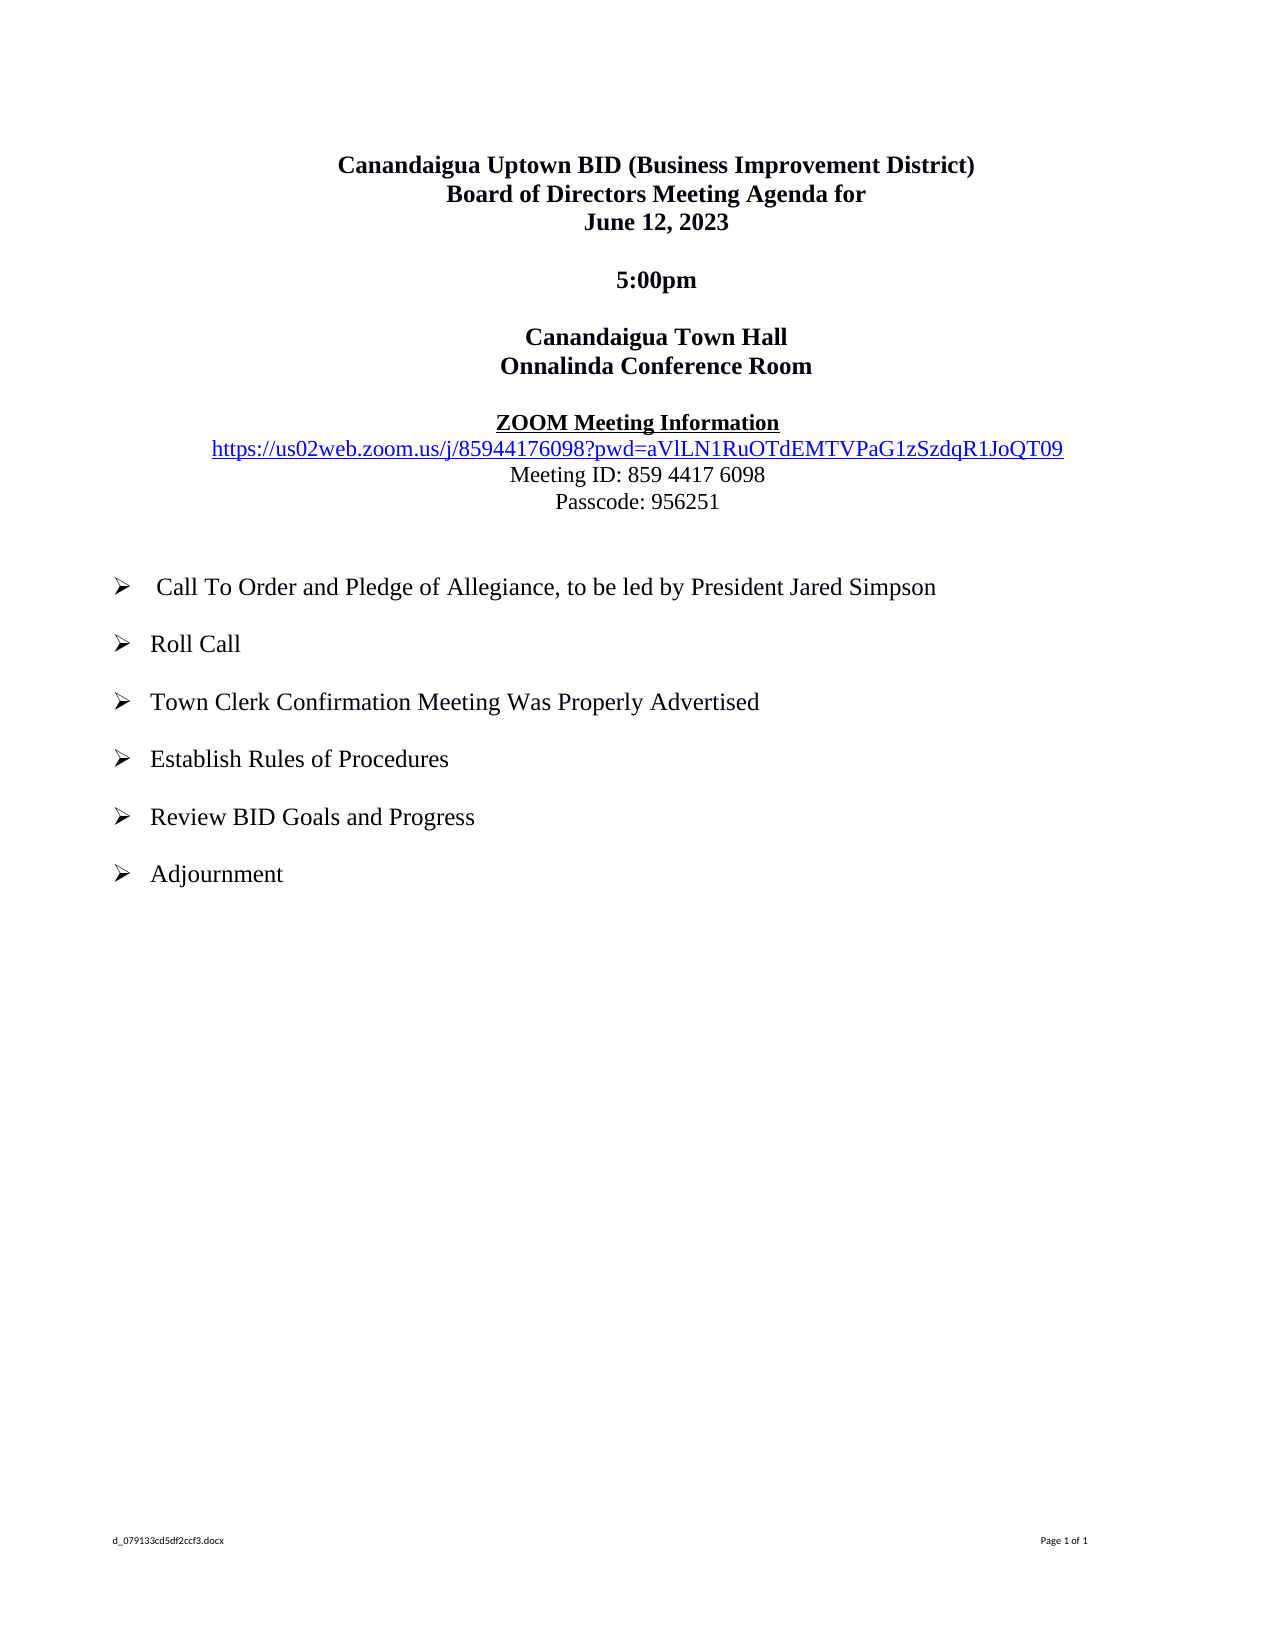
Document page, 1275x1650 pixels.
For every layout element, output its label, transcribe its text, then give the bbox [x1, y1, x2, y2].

text Canandaigua Uptown BID (Business Improvement District) [150, 150, 1162, 179]
text Passcode: 956251 [112, 488, 1162, 514]
text https://us02web.zoom.us/j/85944176098?pwd=aVlLN1RuOTdEMTVPaG1zSzdqR1JoQT09 [112, 435, 1162, 461]
list Town Clerk Confirmation Meeting Was Properly Advertised [112, 687, 1162, 715]
text Onnalinda Conference Room [150, 351, 1162, 380]
text 5:00pm [150, 265, 1162, 294]
list Roll Call [112, 629, 1162, 658]
text ZOOM Meeting Information [112, 409, 1162, 435]
list Adjournment [112, 859, 1162, 888]
text Meeting ID: 859 4417 6098 [112, 461, 1162, 488]
text Canandaigua Town Hall [150, 322, 1162, 351]
text Board of Directors Meeting Agenda for [150, 179, 1162, 207]
list Call To Order and Pledge of Allegiance, to be led by President Jared Simpson [112, 572, 1162, 600]
list Establish Rules of Procedures [112, 744, 1162, 773]
list Review BID Goals and Progress [112, 802, 1162, 830]
text June 12, 2023 [150, 207, 1162, 236]
